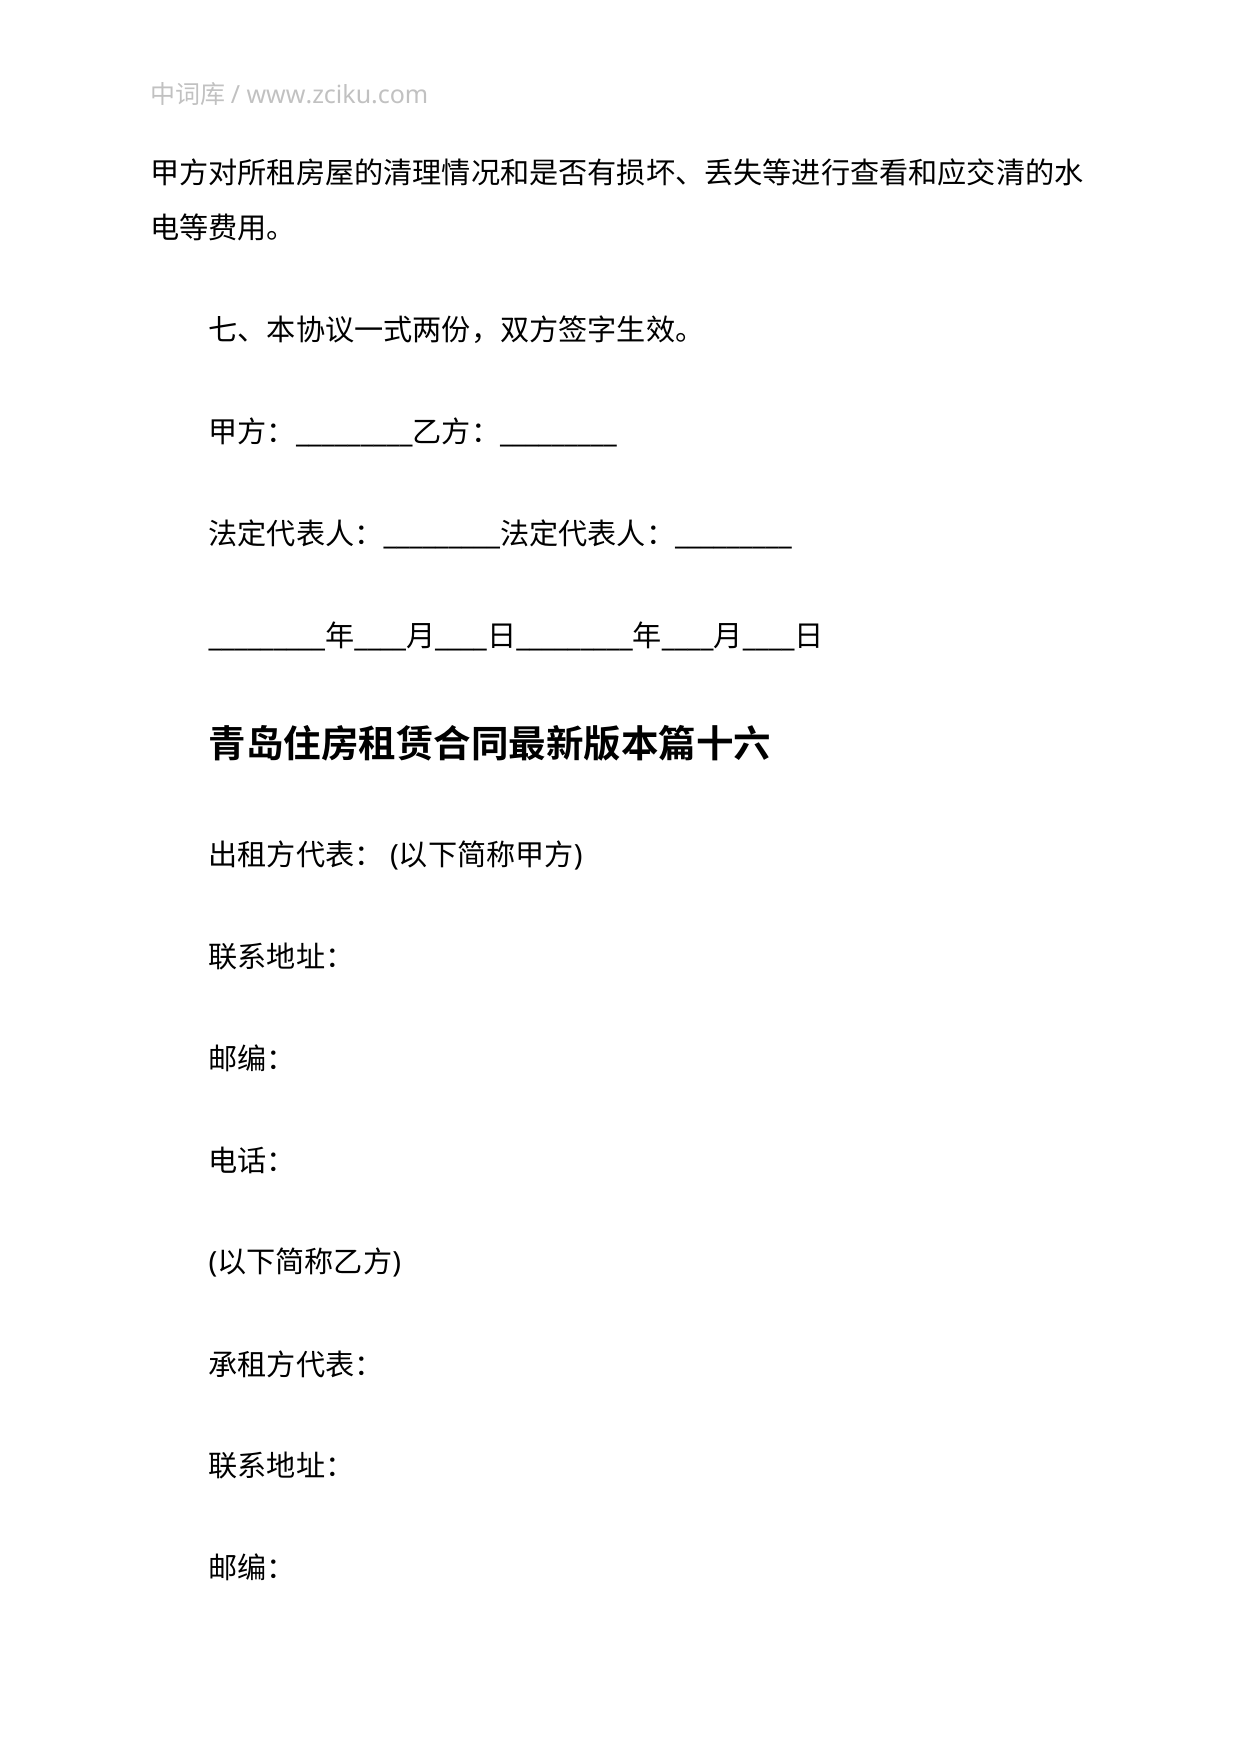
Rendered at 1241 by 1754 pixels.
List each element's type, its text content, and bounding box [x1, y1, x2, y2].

text (以下简称乙方) [150, 1239, 1090, 1281]
text 承租方代表： [150, 1341, 1090, 1383]
text 甲方：_________乙方：_________ [150, 408, 1090, 451]
text _________年____月____日_________年____月____日 [150, 612, 1090, 655]
text 邮编： [150, 1544, 1090, 1587]
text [150, 150, 1090, 247]
text 联系地址： [150, 1443, 1090, 1485]
text 法定代表人：_________法定代表人：_________ [150, 510, 1090, 553]
text 联系地址： [150, 934, 1090, 976]
text 七、本协议一式两份，双方签字生效。 [150, 307, 1090, 349]
text 出租方代表： (以下简称甲方) [150, 832, 1090, 874]
text 青岛住房租赁合同最新版本篇十六 [150, 714, 1090, 769]
text 邮编： [150, 1036, 1090, 1078]
text 电话： [150, 1137, 1090, 1179]
